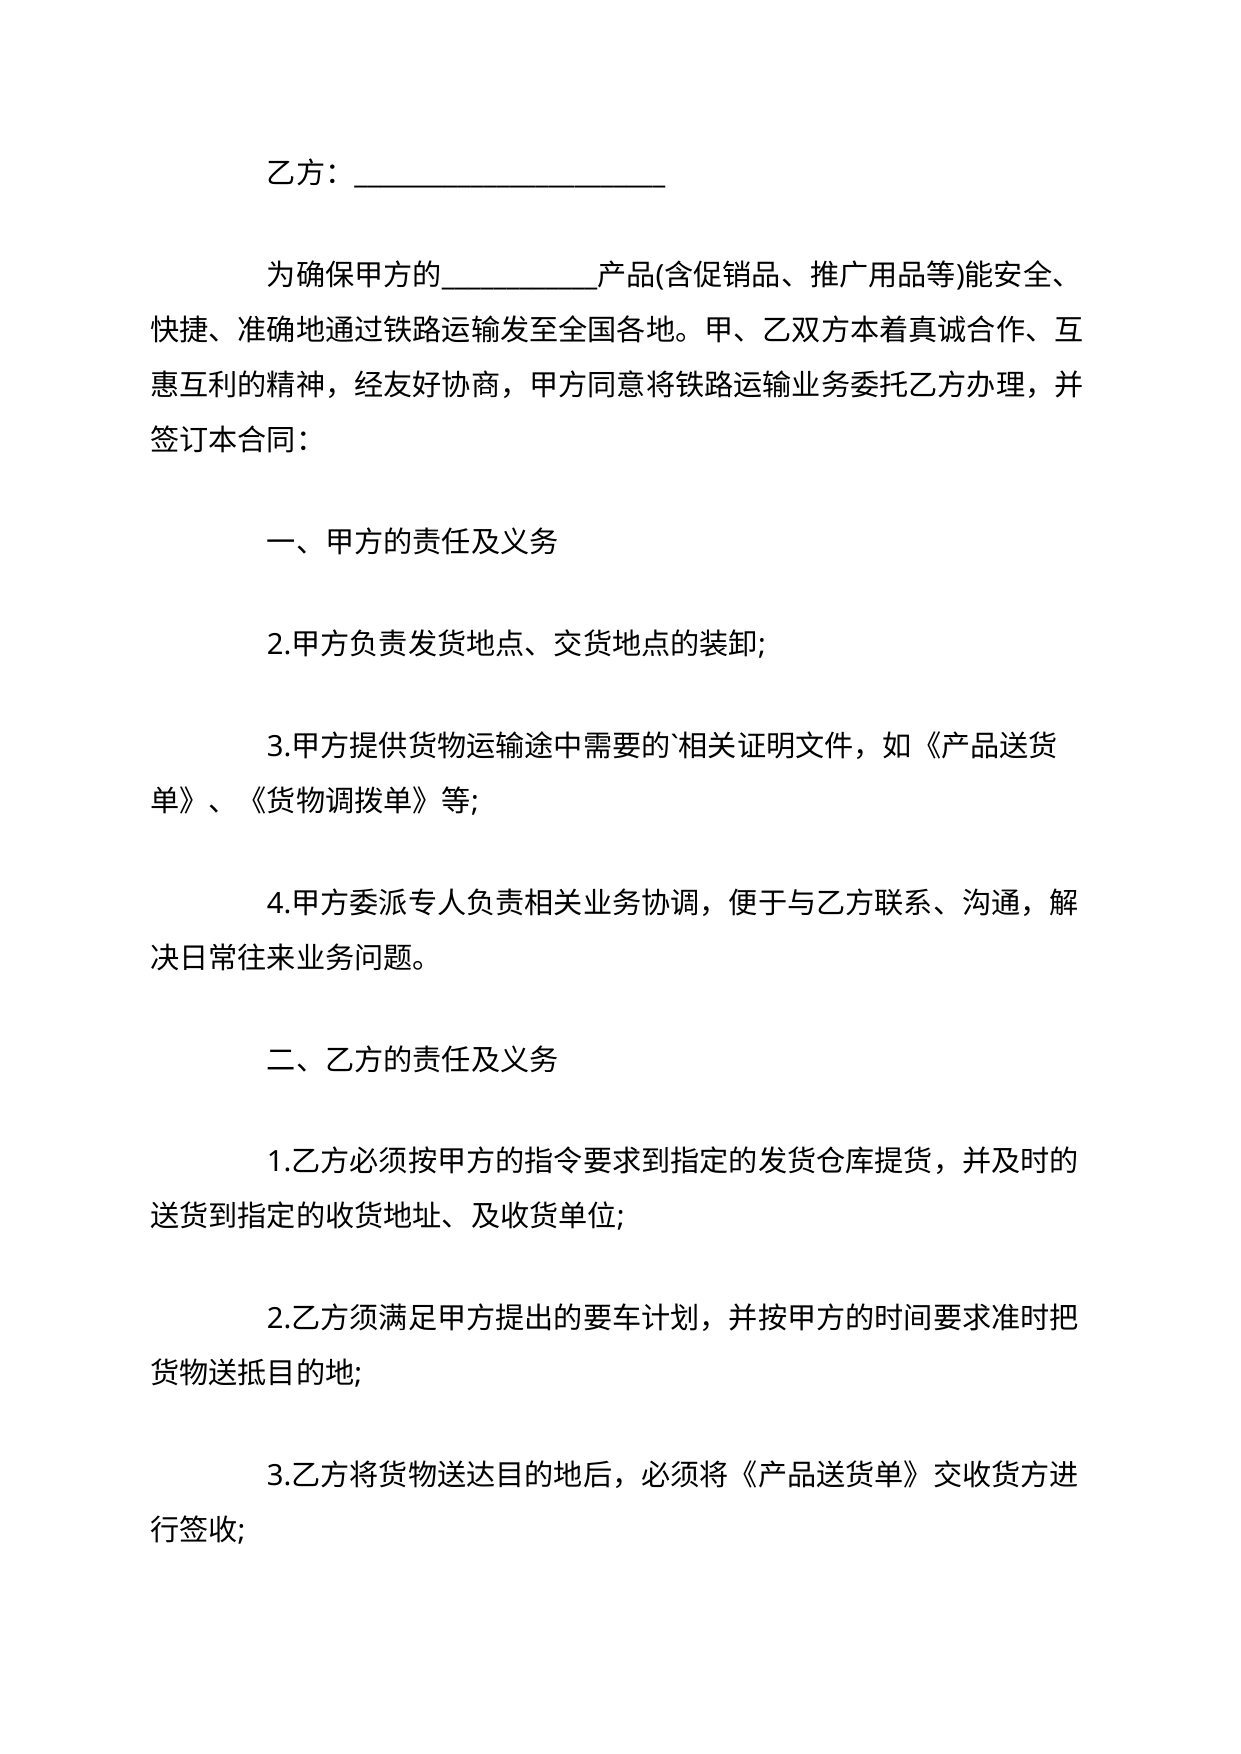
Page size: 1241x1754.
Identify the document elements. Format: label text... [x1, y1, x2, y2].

text 2.乙方须满足甲方提出的要车计划，并按甲方的时间要求准时把货物送抵目的地; [150, 1295, 1090, 1392]
text 二、乙方的责任及义务 [150, 1036, 1090, 1078]
text 一、甲方的责任及义务 [150, 518, 1090, 561]
text 为确保甲方的____________产品(含促销品、推广用品等)能安全、快捷、准确地通过铁路运输发至全国各地。甲、乙双方本着真诚合作、互惠互利的精神，经友好协商，甲方同意将铁路运输业务委托乙方办理，并签订本合同： [150, 252, 1090, 459]
text 2.甲方负责发货地点、交货地点的装卸; [150, 620, 1090, 663]
text 4.甲方委派专人负责相关业务协调，便于与乙方联系、沟通，解决日常往来业务问题。 [150, 879, 1090, 977]
text 3.乙方将货物送达目的地后，必须将《产品送货单》交收货方进行签收; [150, 1452, 1090, 1549]
text 1.乙方必须按甲方的指令要求到指定的发货仓库提货，并及时的送货到指定的收货地址、及收货单位; [150, 1138, 1090, 1235]
text 3.甲方提供货物运输途中需要的`相关证明文件，如《产品送货单》、《货物调拨单》等; [150, 722, 1090, 820]
text 乙方：________________________ [150, 150, 1090, 192]
